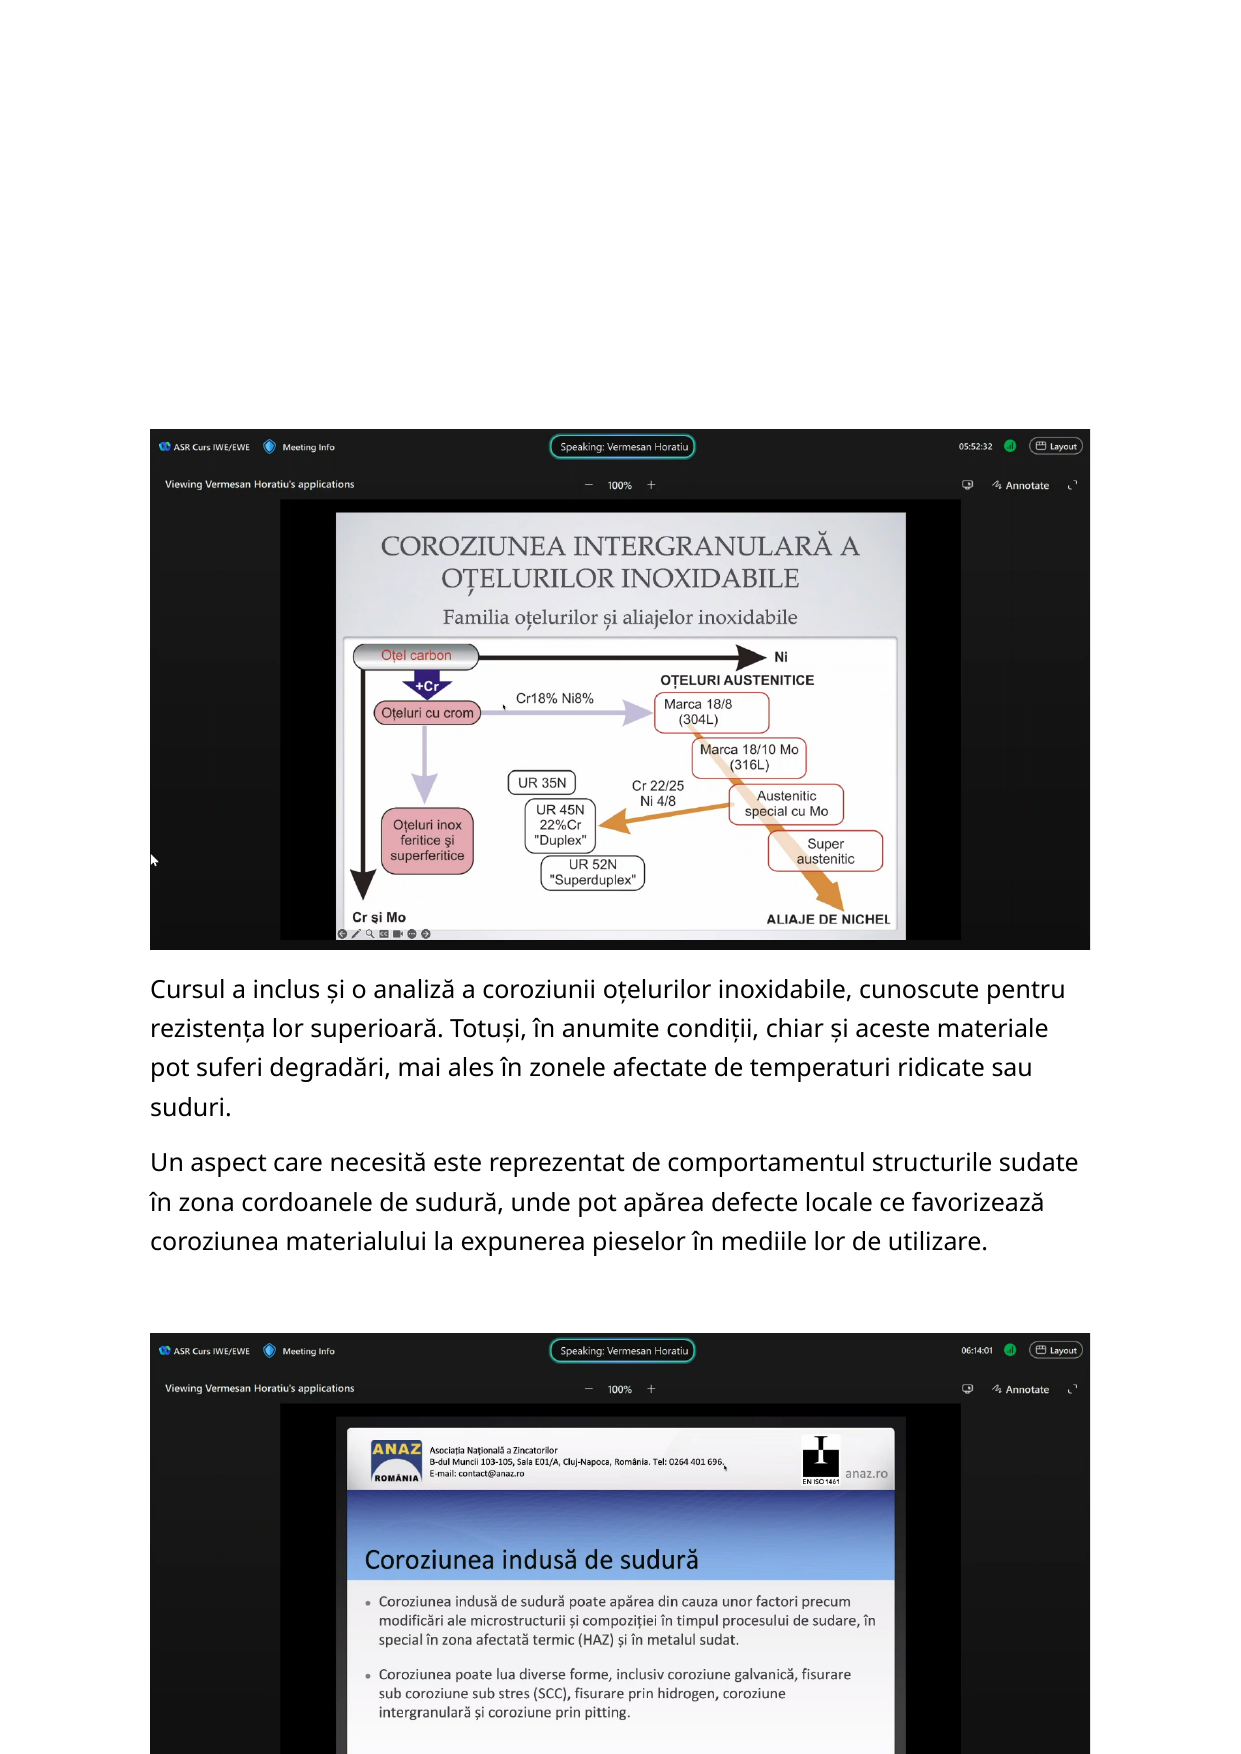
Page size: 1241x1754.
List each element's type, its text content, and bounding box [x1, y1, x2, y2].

text Cursul a inclus și o analiză a coroziunii oțelurilor inoxidabile, cunoscute pentru rezistența lor superioară. Totuși, în anumite condiții, chiar și aceste materiale pot suferi degradări, mai ales în zonele afectate de temperaturi ridicate sau suduri. [150, 972, 1090, 1123]
picture [150, 429, 1091, 950]
picture [150, 1333, 1091, 1754]
text Un aspect care necesită este reprezentat de comportamentul structurile sudate în zona cordoanele de sudură, unde pot apărea defecte locale ce favorizează coroziunea materialului la expunerea pieselor în mediile lor de utilizare. [150, 1145, 1090, 1257]
